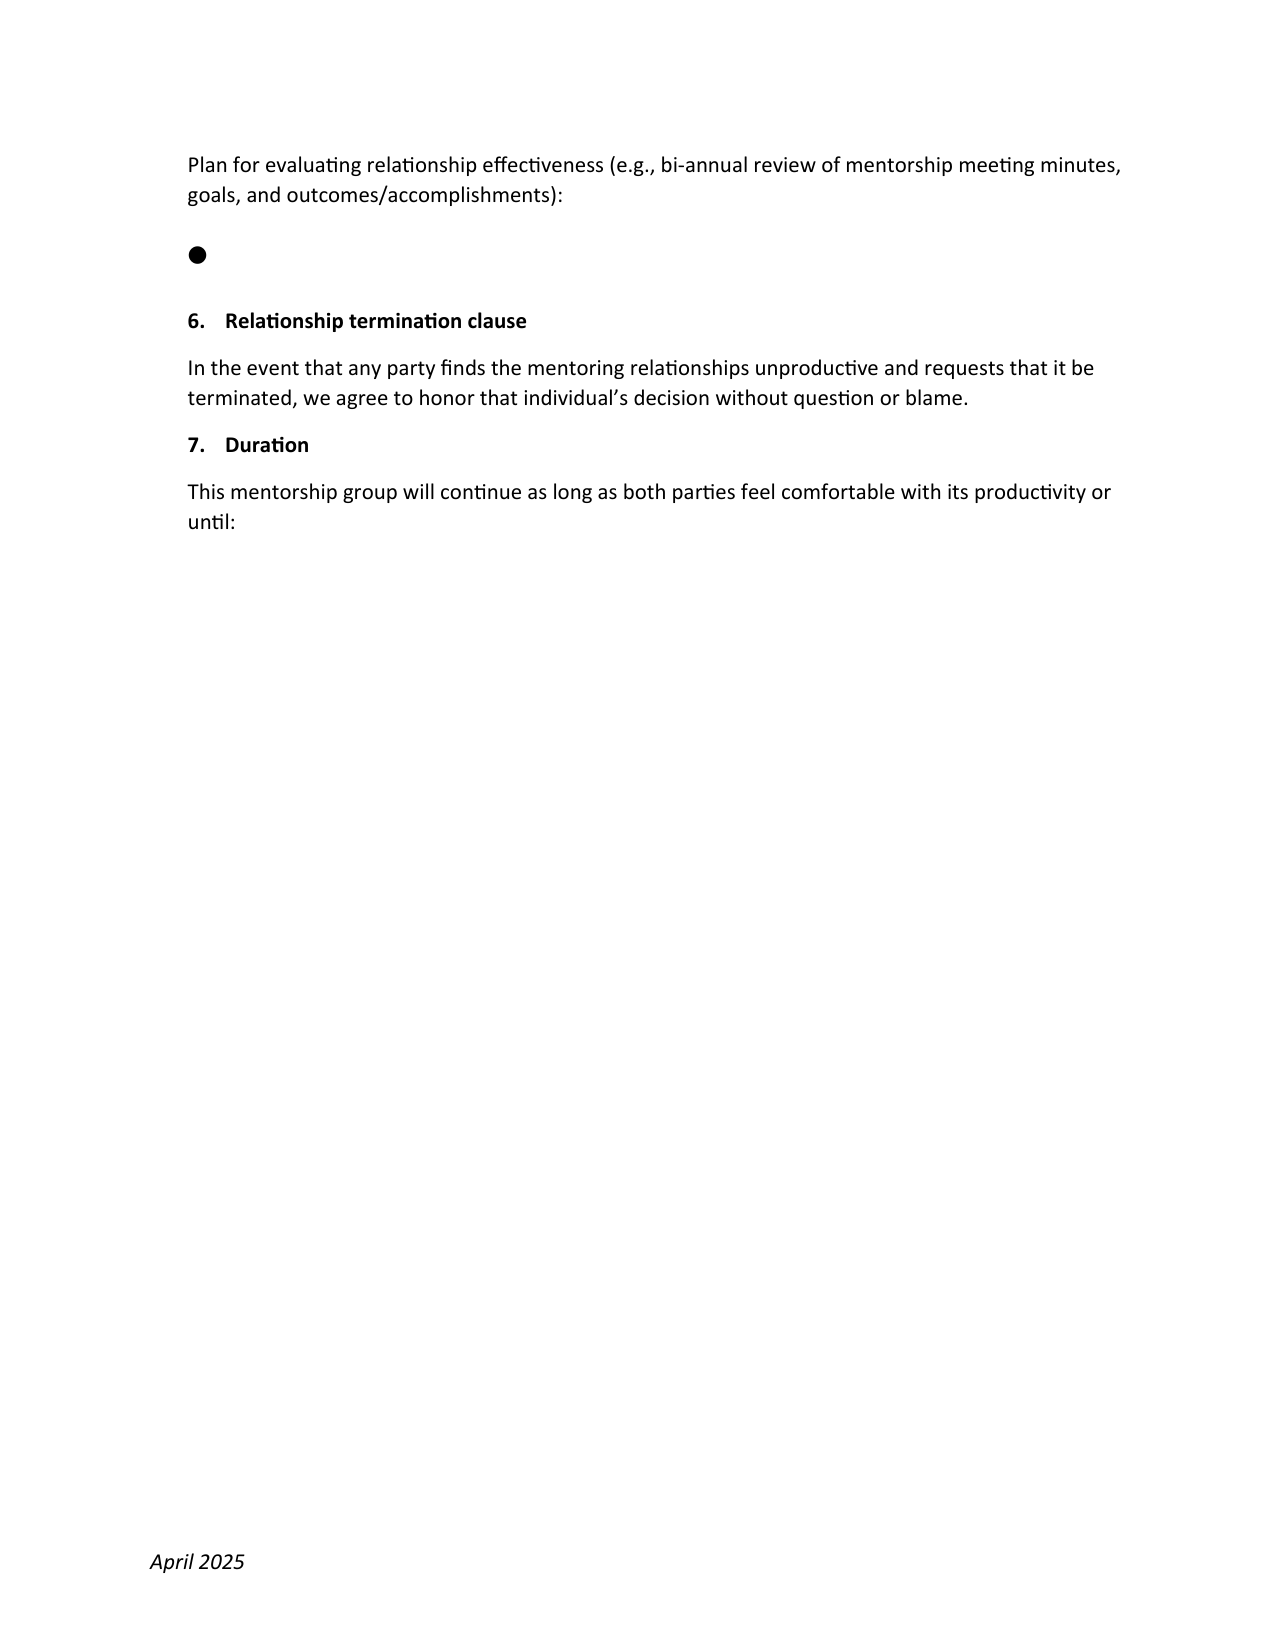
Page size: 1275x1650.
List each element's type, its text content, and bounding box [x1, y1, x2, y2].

list Relationship termination clause [187, 306, 1125, 334]
text This mentorship group will continue as long as both parties feel comfortable with its productivity or until: [187, 477, 1125, 536]
list Duration [187, 430, 1125, 458]
text Plan for evaluating relationship effectiveness (e.g., bi-annual review of mentorship meeting minutes, goals, and outcomes/accomplishments): [187, 150, 1125, 208]
text In the event that any party finds the mentoring relationships unproductive and requests that it be terminated, we agree to honor that individual’s decision without question or blame. [187, 353, 1125, 412]
